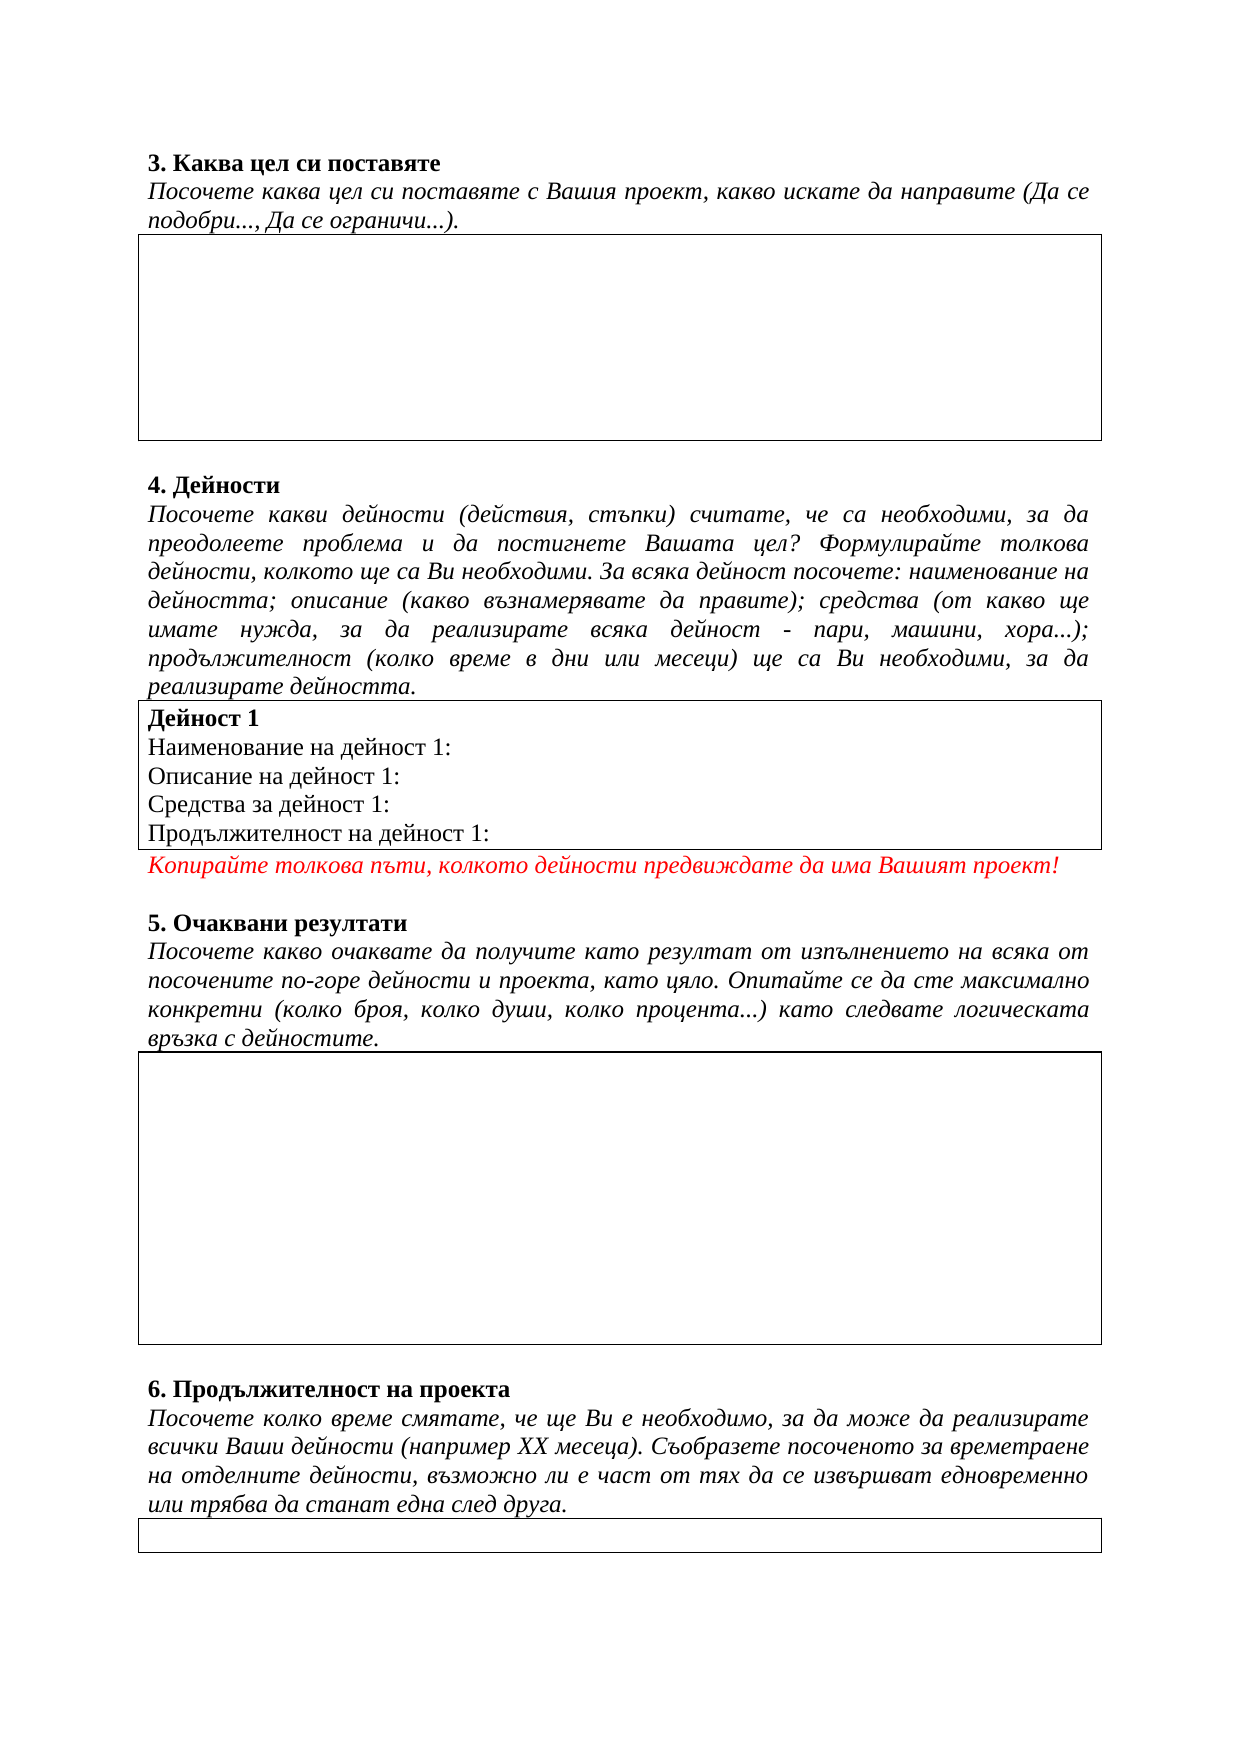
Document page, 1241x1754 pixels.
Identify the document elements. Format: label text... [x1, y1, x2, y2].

text Продължителност на дейност 1: [139, 815, 1101, 849]
text Наименование на дейност 1: [148, 732, 1092, 761]
text 4. Дейности [148, 470, 1092, 499]
text Средства за дейност 1: [148, 789, 1092, 815]
text 5. Очаквани резултати [148, 908, 1092, 936]
text Посочете какво очаквате да получите като резултат от изпълнението на всяка от посочените по-горе дейности и проекта, като цяло. Опитайте се да сте максимално конкретни (колко броя, колко души, колко процента...) като следвате логическата връзка с дейностите. [148, 936, 1092, 1051]
text 3. Каква цел си поставяте [148, 148, 1092, 176]
text Описание на дейност 1: [148, 761, 1092, 789]
text Посочете каква цел си поставяте с Вашия проект, какво искате да направите (Да се подобри..., Да се ограничи...). [148, 176, 1092, 234]
text Посочете какви дейности (действия, стъпки) считате, че са необходими, за да преодолеете проблема и да постигнете Вашата цел? Формулирайте толкова дейности, колкото ще са Ви необходими. За всяка дейност посочете: наименование на дейността; описание (какво възнамерявате да правите); средства (от какво ще имате нужда, за да реализирате всяка дейност - пари, машини, хора...); продължителност (колко време в дни или месеци) ще са Ви необходими, за да реализирате дейността. [148, 499, 1092, 700]
text Копирайте толкова пъти, колкото дейности предвиждате да има Вашият проект! [148, 850, 1092, 879]
text Дейност 1 [139, 701, 1101, 732]
text 6. Продължителност на проекта [148, 1374, 1092, 1403]
text Посочете колко време смятате, че ще Ви е необходимо, за да може да реализирате всички Ваши дейности (например ХХ месеца). Съобразете посоченото за времетраене на отделните дейности, възможно ли е част от тях да се извършват едновременно или трябва да станат една след друга. [148, 1403, 1092, 1518]
